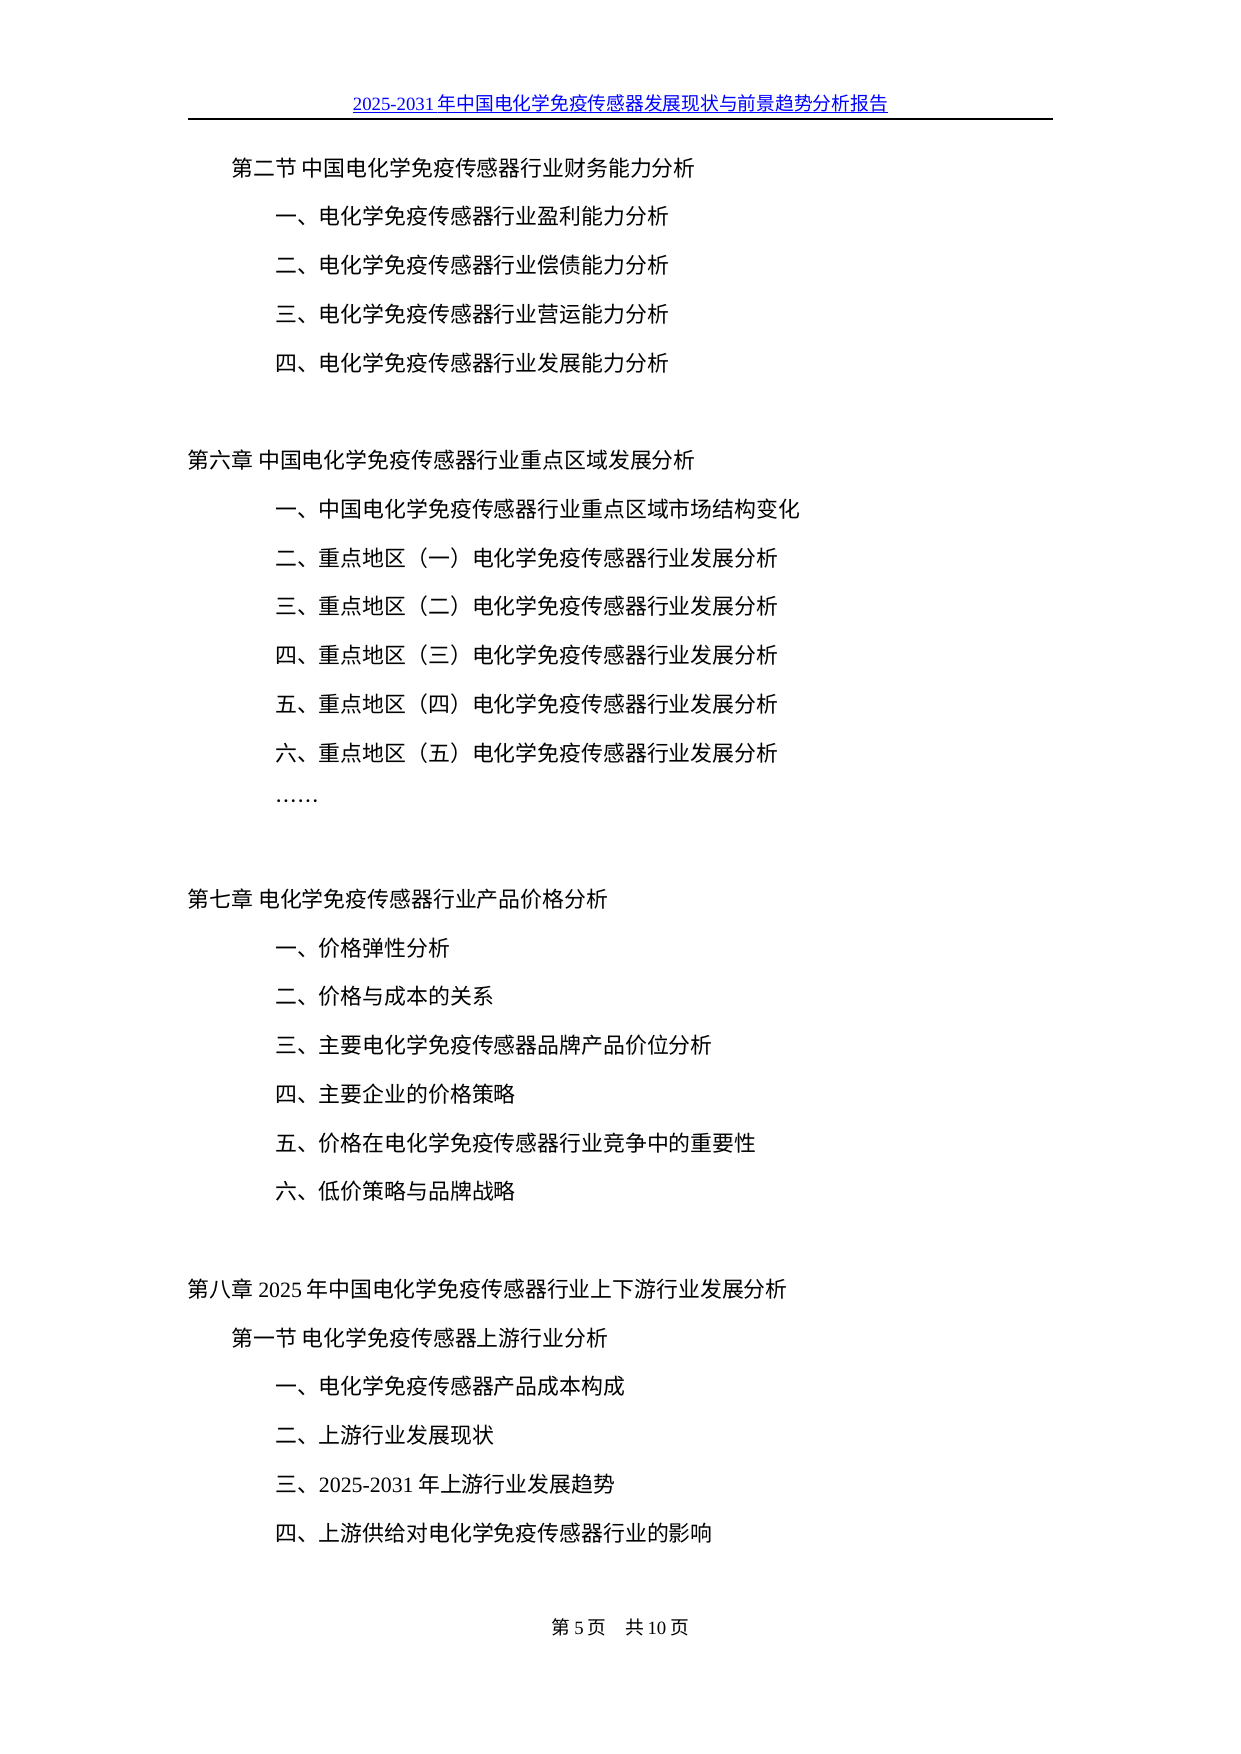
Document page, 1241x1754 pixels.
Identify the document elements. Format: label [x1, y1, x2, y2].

text [187, 150, 1053, 1548]
